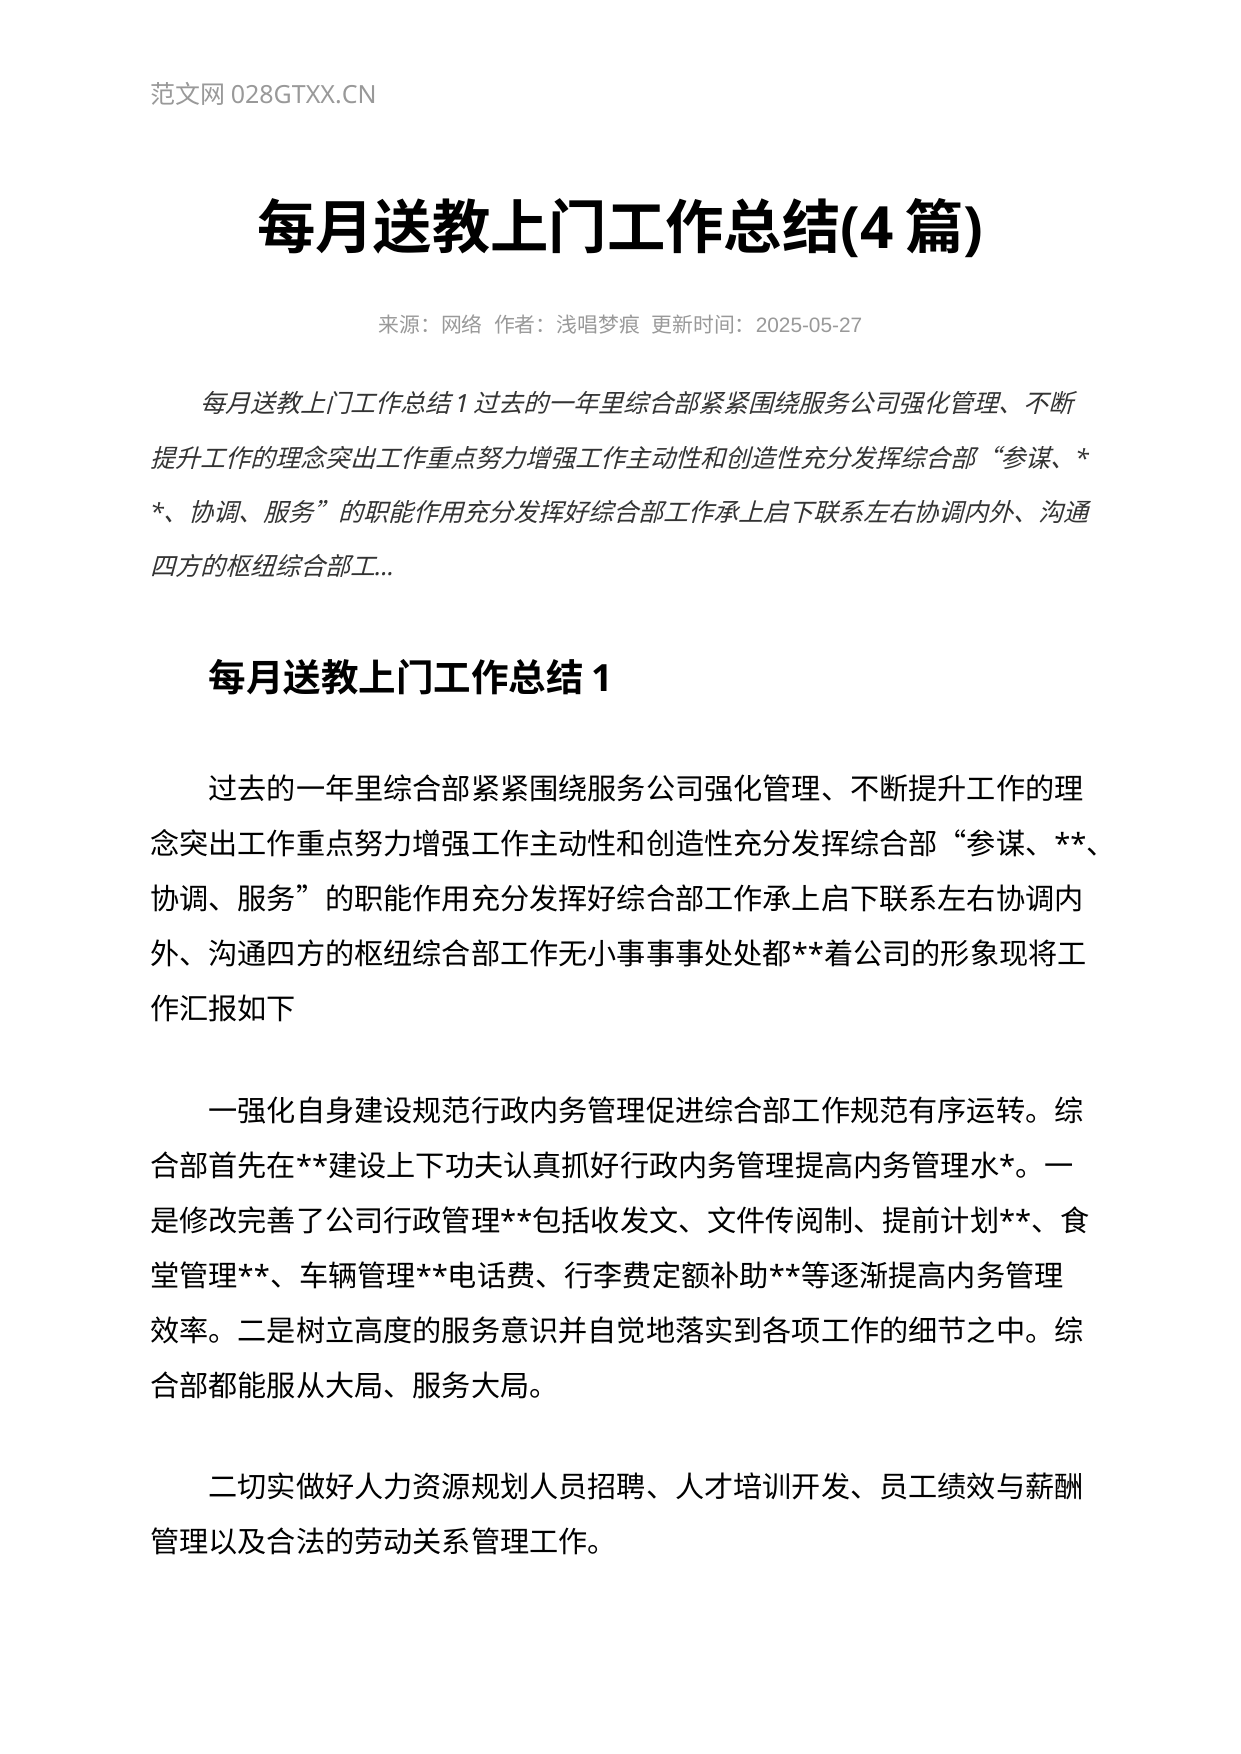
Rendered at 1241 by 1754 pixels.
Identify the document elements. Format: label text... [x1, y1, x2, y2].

text 过去的一年里综合部紧紧围绕服务公司强化管理、不断提升工作的理念突出工作重点努力增强工作主动性和创造性充分发挥综合部“参谋、**、协调、服务”的职能作用充分发挥好综合部工作承上启下联系左右协调内外、沟通四方的枢纽综合部工作无小事事事处处都**着公司的形象现将工作汇报如下 [150, 766, 1090, 1028]
subtitle 每月送教上门工作总结(4篇) [150, 181, 1090, 266]
text 一强化自身建设规范行政内务管理促进综合部工作规范有序运转。综合部首先在**建设上下功夫认真抓好行政内务管理提高内务管理水*。一是修改完善了公司行政管理**包括收发文、文件传阅制、提前计划**、食堂管理**、车辆管理**电话费、行李费定额补助**等逐渐提高内务管理效率。二是树立高度的服务意识并自觉地落实到各项工作的细节之中。综合部都能服从大局、服务大局。 [150, 1087, 1090, 1404]
text 每月送教上门工作总结1过去的一年里综合部紧紧围绕服务公司强化管理、不断提升工作的理念突出工作重点努力增强工作主动性和创造性充分发挥综合部“参谋、**、协调、服务”的职能作用充分发挥好综合部工作承上启下联系左右协调内外、沟通四方的枢纽综合部工... [150, 384, 1090, 583]
text 每月送教上门工作总结1 [150, 648, 1090, 703]
text 来源：网络 作者：浅唱梦痕 更新时间：2025-05-27 [150, 313, 1090, 337]
text 二切实做好人力资源规划人员招聘、人才培训开发、员工绩效与薪酬管理以及合法的劳动关系管理工作。 [150, 1464, 1090, 1561]
